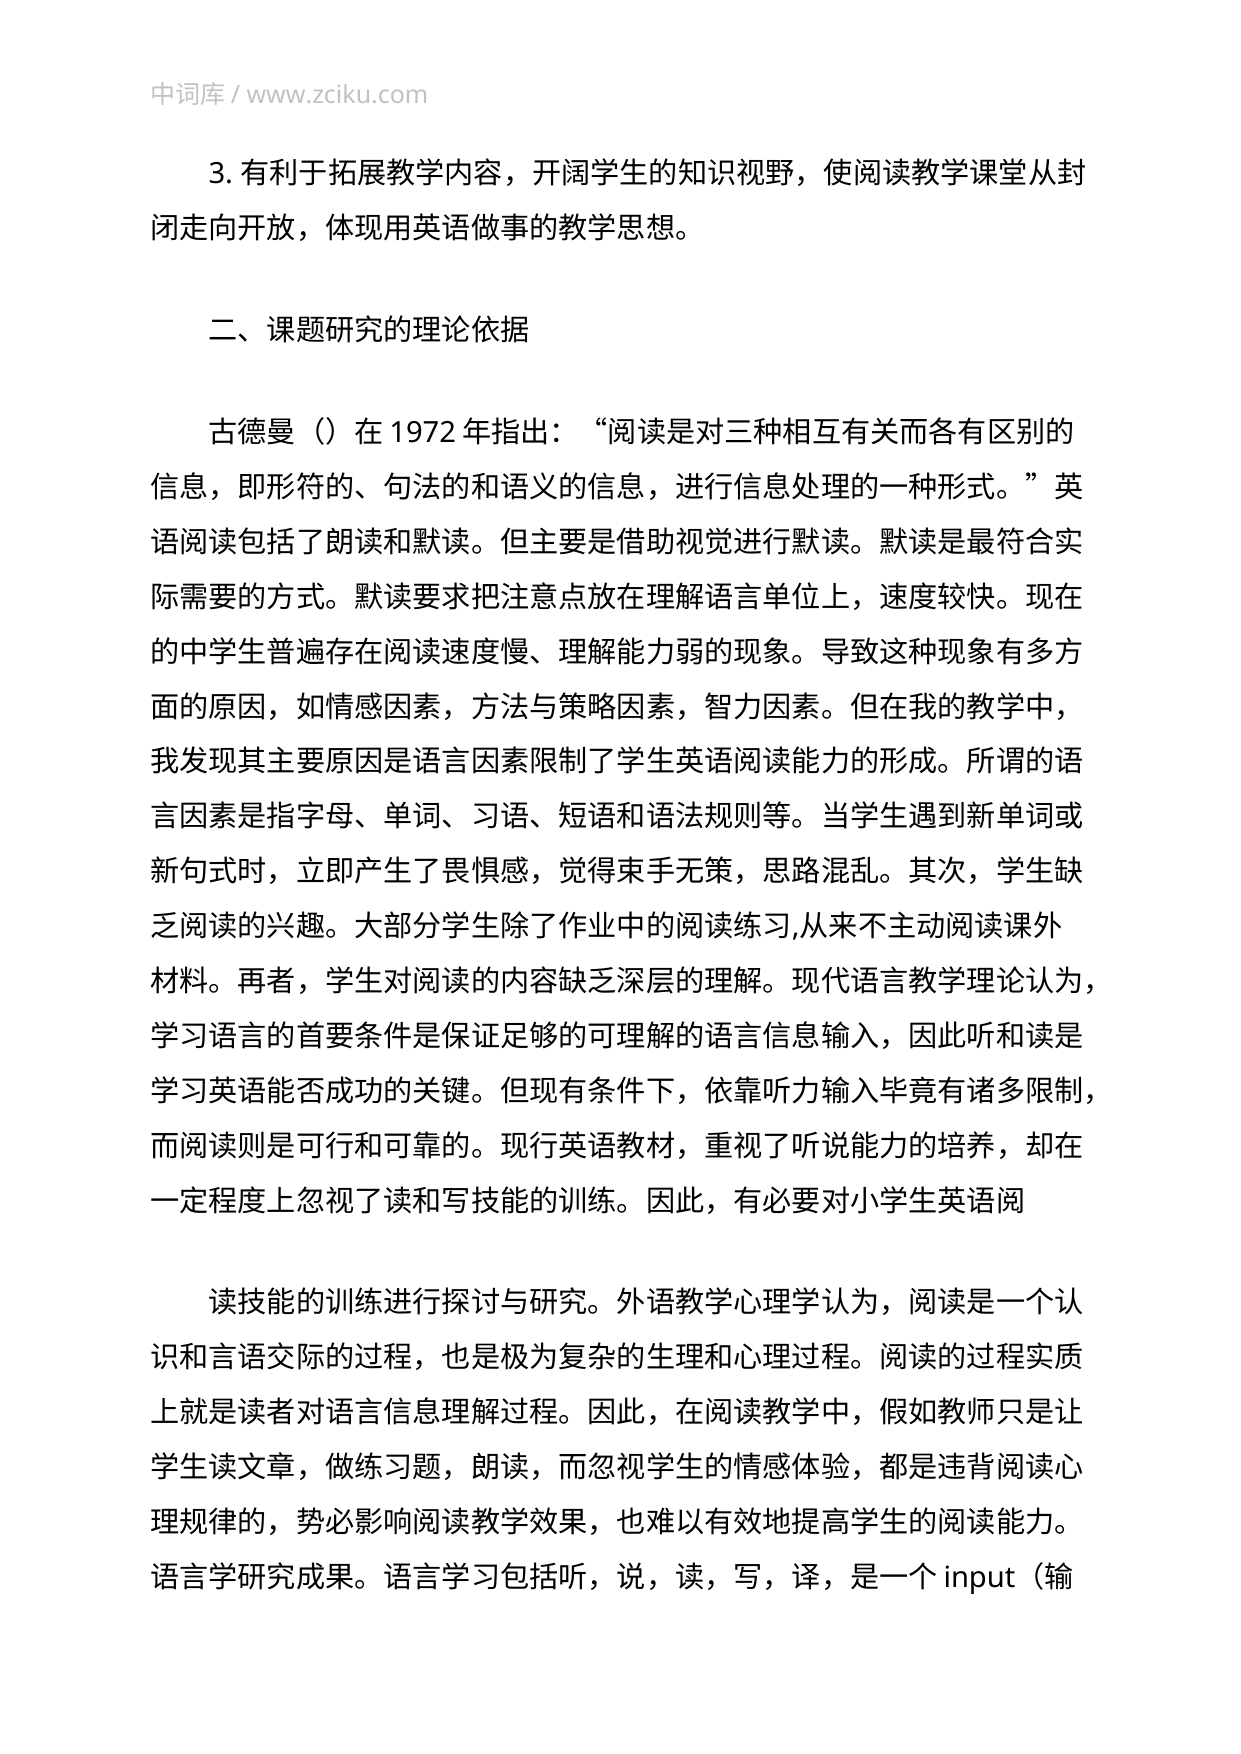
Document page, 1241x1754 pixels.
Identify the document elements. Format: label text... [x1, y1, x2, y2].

text 3. 有利于拓展教学内容，开阔学生的知识视野，使阅读教学课堂从封闭走向开放，体现用英语做事的教学思想。 [150, 150, 1090, 247]
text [150, 1279, 1090, 1596]
text 二、课题研究的理论依据 [150, 307, 1090, 349]
text 古德曼（）在1972年指出：“阅读是对三种相互有关而各有区别的信息，即形符的、句法的和语义的信息，进行信息处理的一种形式。”英语阅读包括了朗读和默读。但主要是借助视觉进行默读。默读是最符合实际需要的方式。默读要求把注意点放在理解语言单位上，速度较快。现在的中学生普遍存在阅读速度慢、理解能力弱的现象。导致这种现象有多方面的原因，如情感因素，方法与策略因素，智力因素。但在我的教学中，我发现其主要原因是语言因素限制了学生英语阅读能力的形成。所谓的语言因素是指字母、单词、习语、短语和语法规则等。当学生遇到新单词或新句式时，立即产生了畏惧感，觉得束手无策，思路混乱。其次，学生缺乏阅读的兴趣。大部分学生除了作业中的阅读练习,从来不主动阅读课外材料。再者，学生对阅读的内容缺乏深层的理解。现代语言教学理论认为，学习语言的首要条件是保证足够的可理解的语言信息输入，因此听和读是学习英语能否成功的关键。但现有条件下，依靠听力输入毕竟有诸多限制，而阅读则是可行和可靠的。现行英语教材，重视了听说能力的培养，却在一定程度上忽视了读和写技能的训练。因此，有必要对小学生英语阅 [150, 408, 1090, 1219]
